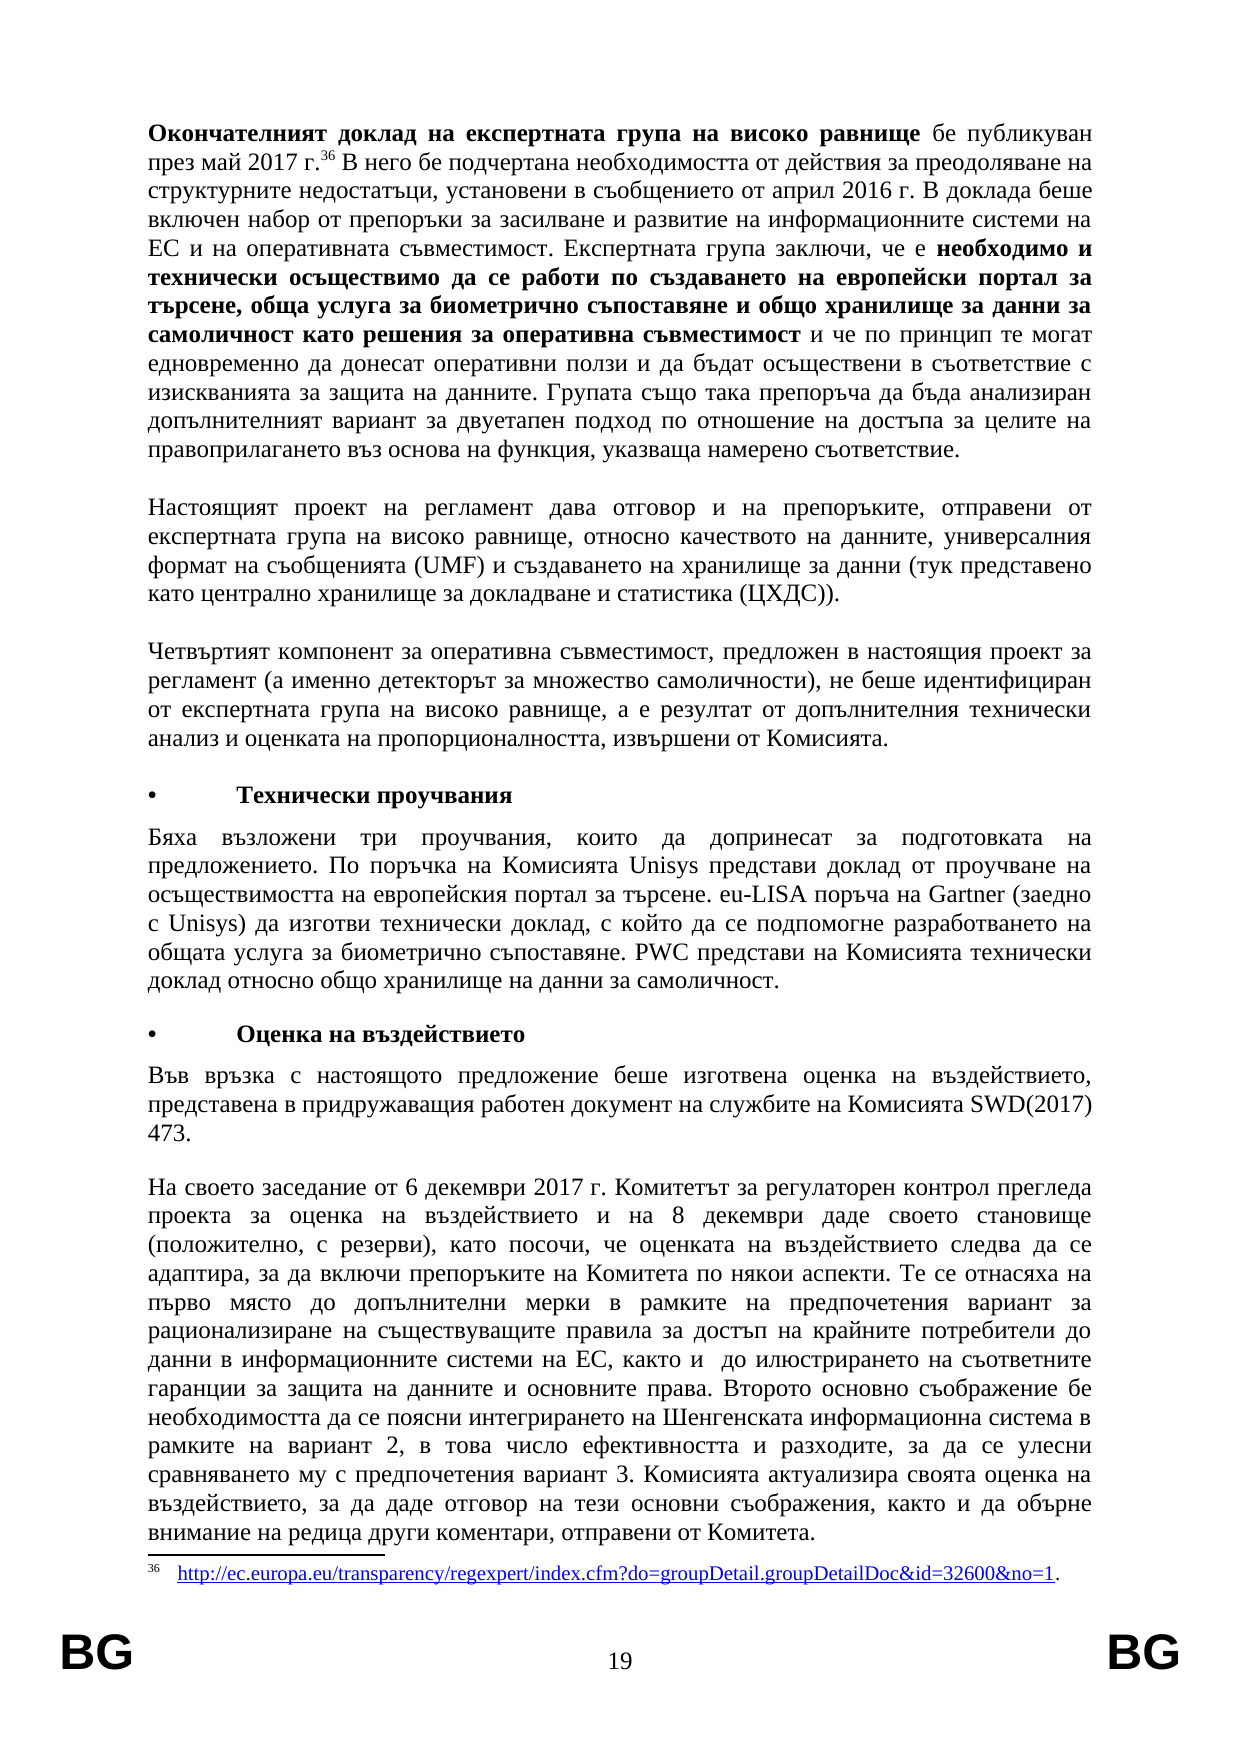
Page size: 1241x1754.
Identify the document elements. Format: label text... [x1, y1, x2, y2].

text Четвъртият компонент за оперативна съвместимост, предложен в настоящия проект за регламент (а именно детекторът за множество самоличности), не беше идентифициран от експертната група на високо равнище, а е резултат от допълнителния технически анализ и оценката на пропорционалността, извършени от Комисията. [148, 636, 1093, 751]
subtitle • Оценка на въздействието [148, 1019, 1093, 1048]
text Във връзка с настоящото предложение беше изготвена оценка на въздействието, представена в придружаващия работен документ на службите на Комисията SWD(2017) 473. [148, 1061, 1093, 1147]
text Бяха възложени три проучвания, които да допринесат за подготовката на предложението. По поръчка на Комисията Unisys представи доклад от проучване на осъществимостта на европейския портал за търсене. eu-LISA поръча на Gartner (заедно с Unisys) да изготви технически доклад, с който да се подпомогне разработването на общата услуга за биометрично съпоставяне. PWC представи на Комисията технически доклад относно общо хранилище на данни за самоличност. [148, 822, 1093, 994]
text Настоящият проект на регламент дава отговор и на препоръките, отправени от експертната група на високо равнище, относно качеството на данните, универсалния формат на съобщенията (UMF) и създаването на хранилище за данни (тук представено като централно хранилище за докладване и статистика (ЦХДС)). [148, 492, 1093, 607]
text Окончателният доклад на експертната група на високо равнище бе публикуван през май 2017 г. В него бе подчертана необходимостта от действия за преодоляване на структурните недостатъци, установени в съобщението от април 2016 г. В доклада беше включен набор от препоръки за засилване и развитие на информационните системи на ЕС и на оперативната съвместимост. Експертната група заключи, че е необходимо и технически осъществимо да се работи по създаването на европейски портал за търсене, обща услуга за биометрично съпоставяне и общо хранилище за данни за самоличност като решения за оперативна съвместимост и че по принцип те могат едновременно да донесат оперативни ползи и да бъдат осъществени в съответствие с изискванията за защита на данните. Групата също така препоръча да бъда анализиран допълнителният вариант за двуетапен подход по отношение на достъпа за целите на правоприлагането въз основа на функция, указваща намерено съответствие. [148, 118, 1093, 463]
text На своето заседание от 6 декември 2017 г. Комитетът за регулаторен контрол прегледа проекта за оценка на въздействието и на 8 декември даде своето становище (положително, с резерви), като посочи, че оценката на въздействието следва да се адаптира, за да включи препоръките на Комитета по някои аспекти. Те се отнасяха на първо място до допълнителни мерки в рамките на предпочетения вариант за рационализиране на съществуващите правила за достъп на крайните потребители до данни в информационните системи на ЕС, както и до илюстрирането на съответните гаранции за защита на данните и основните права. Второто основно съображение бе необходимостта да се поясни интегрирането на Шенгенската информационна система в рамките на вариант 2, в това число ефективността и разходите, за да се улесни сравняването му с предпочетения вариант 3. Комисията актуализира своята оценка на въздействието, за да даде отговор на тези основни съображения, както и да обърне внимание на редица други коментари, отправени от Комитета. [148, 1172, 1093, 1546]
subtitle • Технически проучвания [148, 781, 1093, 809]
